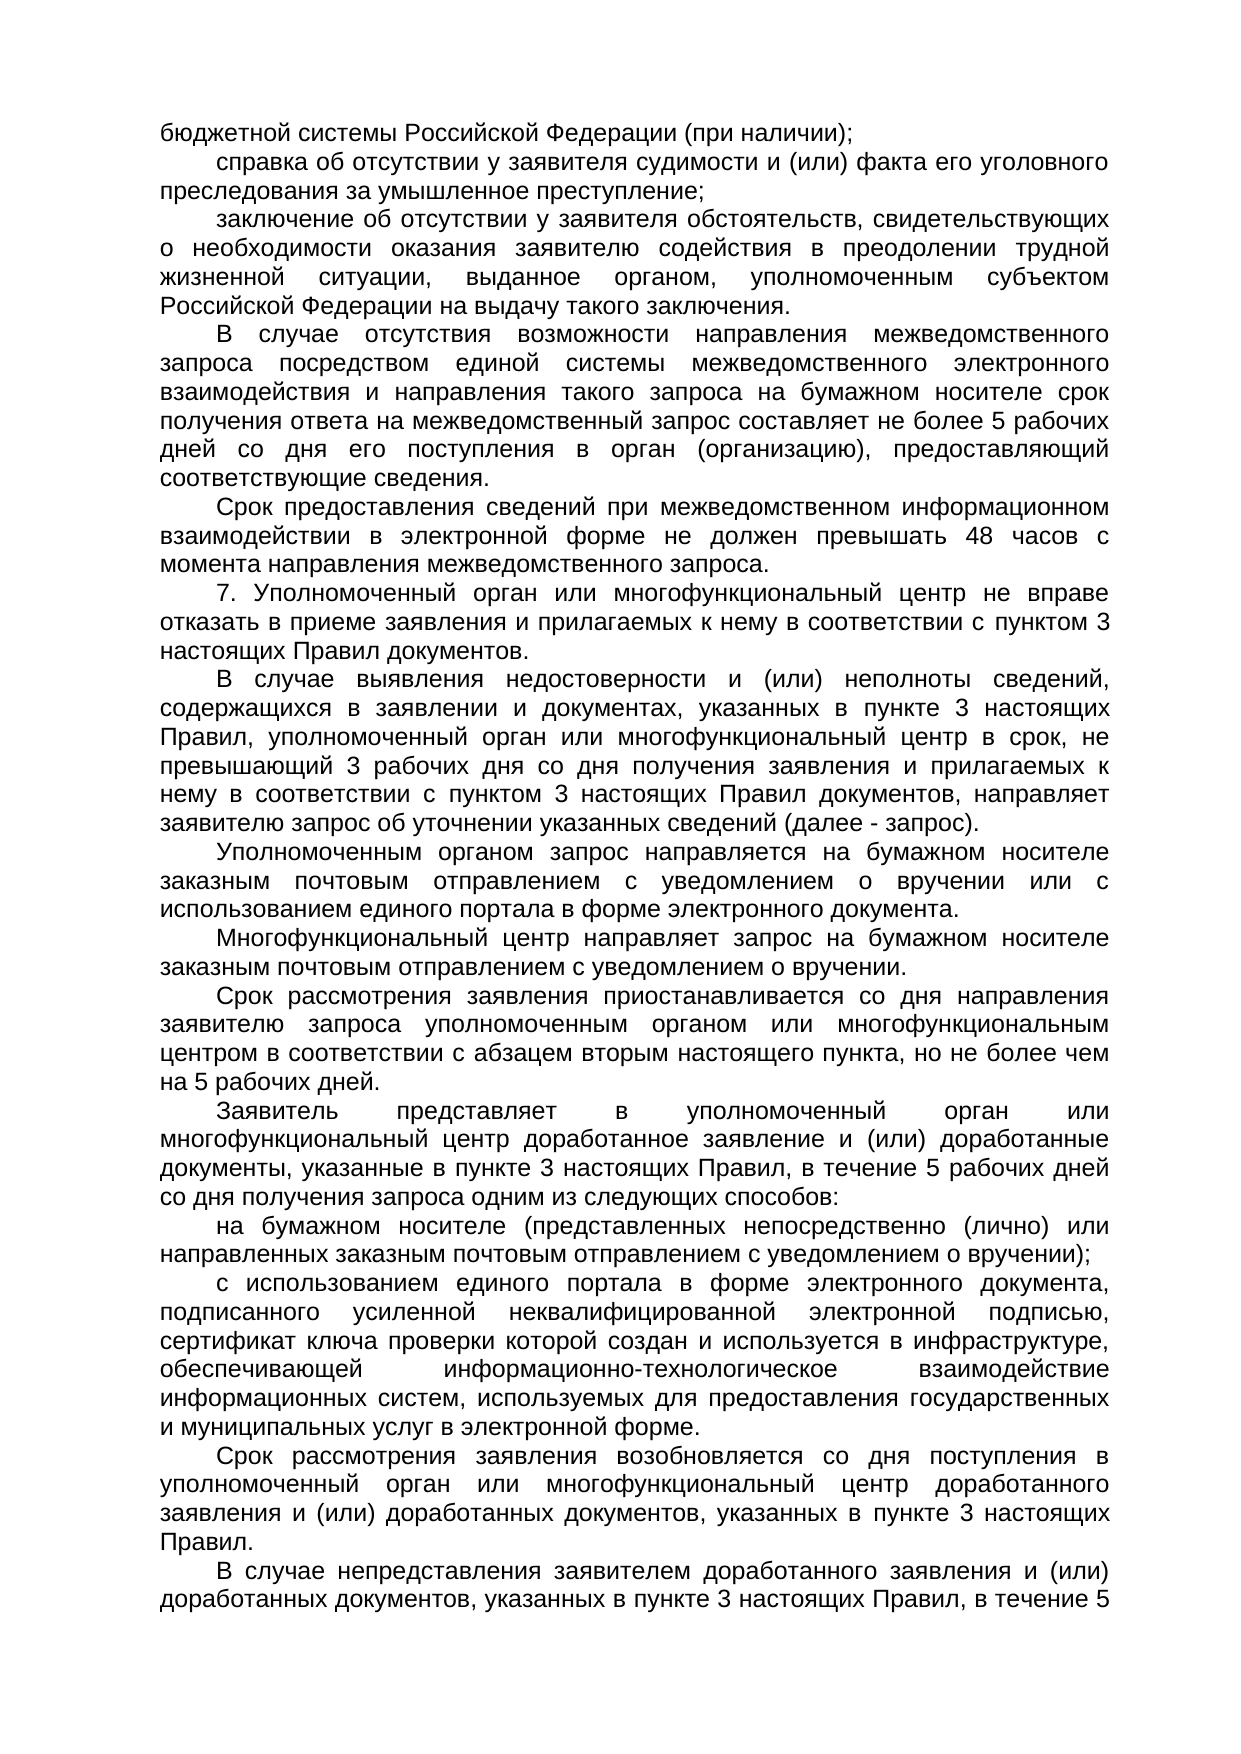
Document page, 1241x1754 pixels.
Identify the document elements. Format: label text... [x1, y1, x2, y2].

text Уполномоченным органом запрос направляется на бумажном носителе заказным почтовым отправлением с уведомлением о вручении или с использованием единого портала в форме электронного документа. [159, 837, 1110, 923]
text В случае выявления недостоверности и (или) неполноты сведений, содержащихся в заявлении и документах, указанных в пункте 3 настоящих Правил, уполномоченный орган или многофункциональный центр в срок, не превышающий 3 рабочих дня со дня получения заявления и прилагаемых к нему в соответствии с пунктом 3 настоящих Правил документов, направляет заявителю запрос об уточнении указанных сведений (далее - запрос). [159, 664, 1110, 837]
text с использованием единого портала в форме электронного документа, подписанного усиленной неквалифицированной электронной подписью, сертификат ключа проверки которой создан и используется в инфраструктуре, обеспечивающей информационно-технологическое взаимодействие информационных систем, используемых для предоставления государственных и муниципальных услуг в электронной форме. [159, 1268, 1110, 1441]
text Срок рассмотрения заявления приостанавливается со дня направления заявителю запроса уполномоченным органом или многофункциональным центром в соответствии с абзацем вторым настоящего пункта, но не более чем на 5 рабочих дней. [159, 981, 1110, 1096]
text справка об отсутствии у заявителя судимости и (или) факта его уголовного преследования за умышленное преступление; [159, 147, 1110, 204]
text Многофункциональный центр направляет запрос на бумажном носителе заказным почтовым отправлением с уведомлением о вручении. [159, 923, 1110, 981]
text Срок рассмотрения заявления возобновляется со дня поступления в уполномоченный орган или многофункциональный центр доработанного заявления и (или) доработанных документов, указанных в пункте 3 настоящих Правил. [159, 1441, 1110, 1556]
text Заявитель представляет в уполномоченный орган или многофункциональный центр доработанное заявление и (или) доработанные документы, указанные в пункте 3 настоящих Правил, в течение 5 рабочих дней со дня получения запроса одним из следующих способов: [159, 1096, 1110, 1211]
text В случае отсутствия возможности направления межведомственного запроса посредством единой системы межведомственного электронного взаимодействия и направления такого запроса на бумажном носителе срок получения ответа на межведомственный запрос составляет не более 5 рабочих дней со дня его поступления в орган (организацию), предоставляющий соответствующие сведения. [159, 319, 1110, 492]
text заключение об отсутствии у заявителя обстоятельств, свидетельствующих о необходимости оказания заявителю содействия в преодолении трудной жизненной ситуации, выданное органом, уполномоченным субъектом Российской Федерации на выдачу такого заключения. [159, 204, 1110, 319]
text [159, 1556, 1110, 1613]
text Срок предоставления сведений при межведомственном информационном взаимодействии в электронной форме не должен превышать 48 часов с момента направления межведомственного запроса. [159, 492, 1110, 578]
text 7. Уполномоченный орган или многофункциональный центр не вправе отказать в приеме заявления и прилагаемых к нему в соответствии с пунктом 3 настоящих Правил документов. [159, 578, 1110, 664]
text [159, 118, 1110, 147]
text на бумажном носителе (представленных непосредственно (лично) или направленных заказным почтовым отправлением с уведомлением о вручении); [159, 1211, 1110, 1268]
